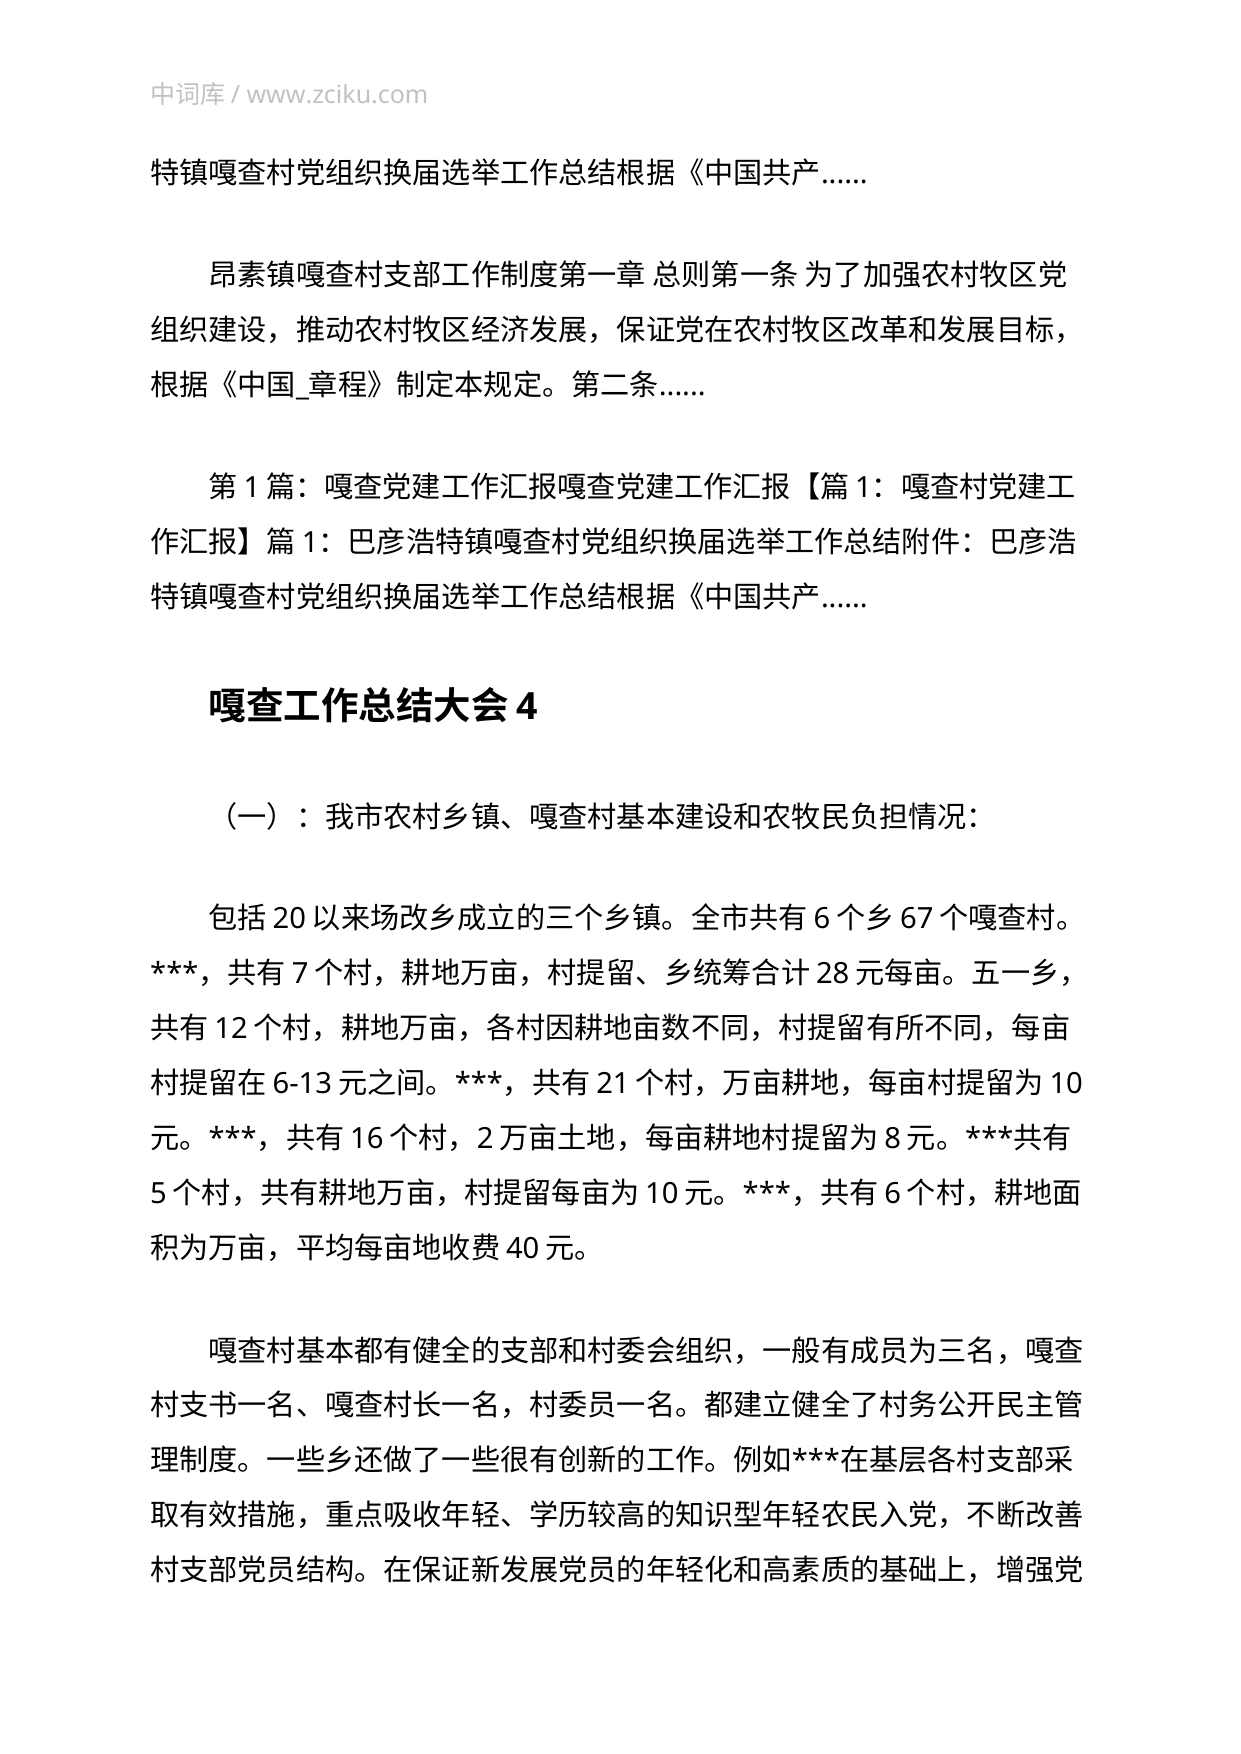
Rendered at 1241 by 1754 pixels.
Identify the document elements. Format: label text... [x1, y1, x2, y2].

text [150, 1327, 1090, 1589]
text 包括20以来场改乡成立的三个乡镇。全市共有6个乡67个嘎查村。***，共有7个村，耕地万亩，村提留、乡统筹合计28元每亩。五一乡，共有12个村，耕地万亩，各村因耕地亩数不同，村提留有所不同，每亩村提留在6-13元之间。***，共有21个村，万亩耕地，每亩村提留为10元。***，共有16个村，2万亩土地，每亩耕地村提留为8元。***共有5个村，共有耕地万亩，村提留每亩为10元。***，共有6个村，耕地面积为万亩，平均每亩地收费40元。 [150, 895, 1090, 1267]
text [150, 150, 1090, 192]
text （一）：我市农村乡镇、嘎查村基本建设和农牧民负担情况： [150, 793, 1090, 836]
text 第1篇：嘎查党建工作汇报嘎查党建工作汇报【篇1：嘎查村党建工作汇报】篇1：巴彦浩特镇嘎查村党组织换届选举工作总结附件：巴彦浩特镇嘎查村党组织换届选举工作总结根据《中国共产...... [150, 464, 1090, 616]
text 昂素镇嘎查村支部工作制度第一章 总则第一条 为了加强农村牧区党组织建设，推动农村牧区经济发展，保证党在农村牧区改革和发展目标，根据《中国_章程》制定本规定。第二条...... [150, 252, 1090, 404]
text 嘎查工作总结大会4 [150, 676, 1090, 730]
